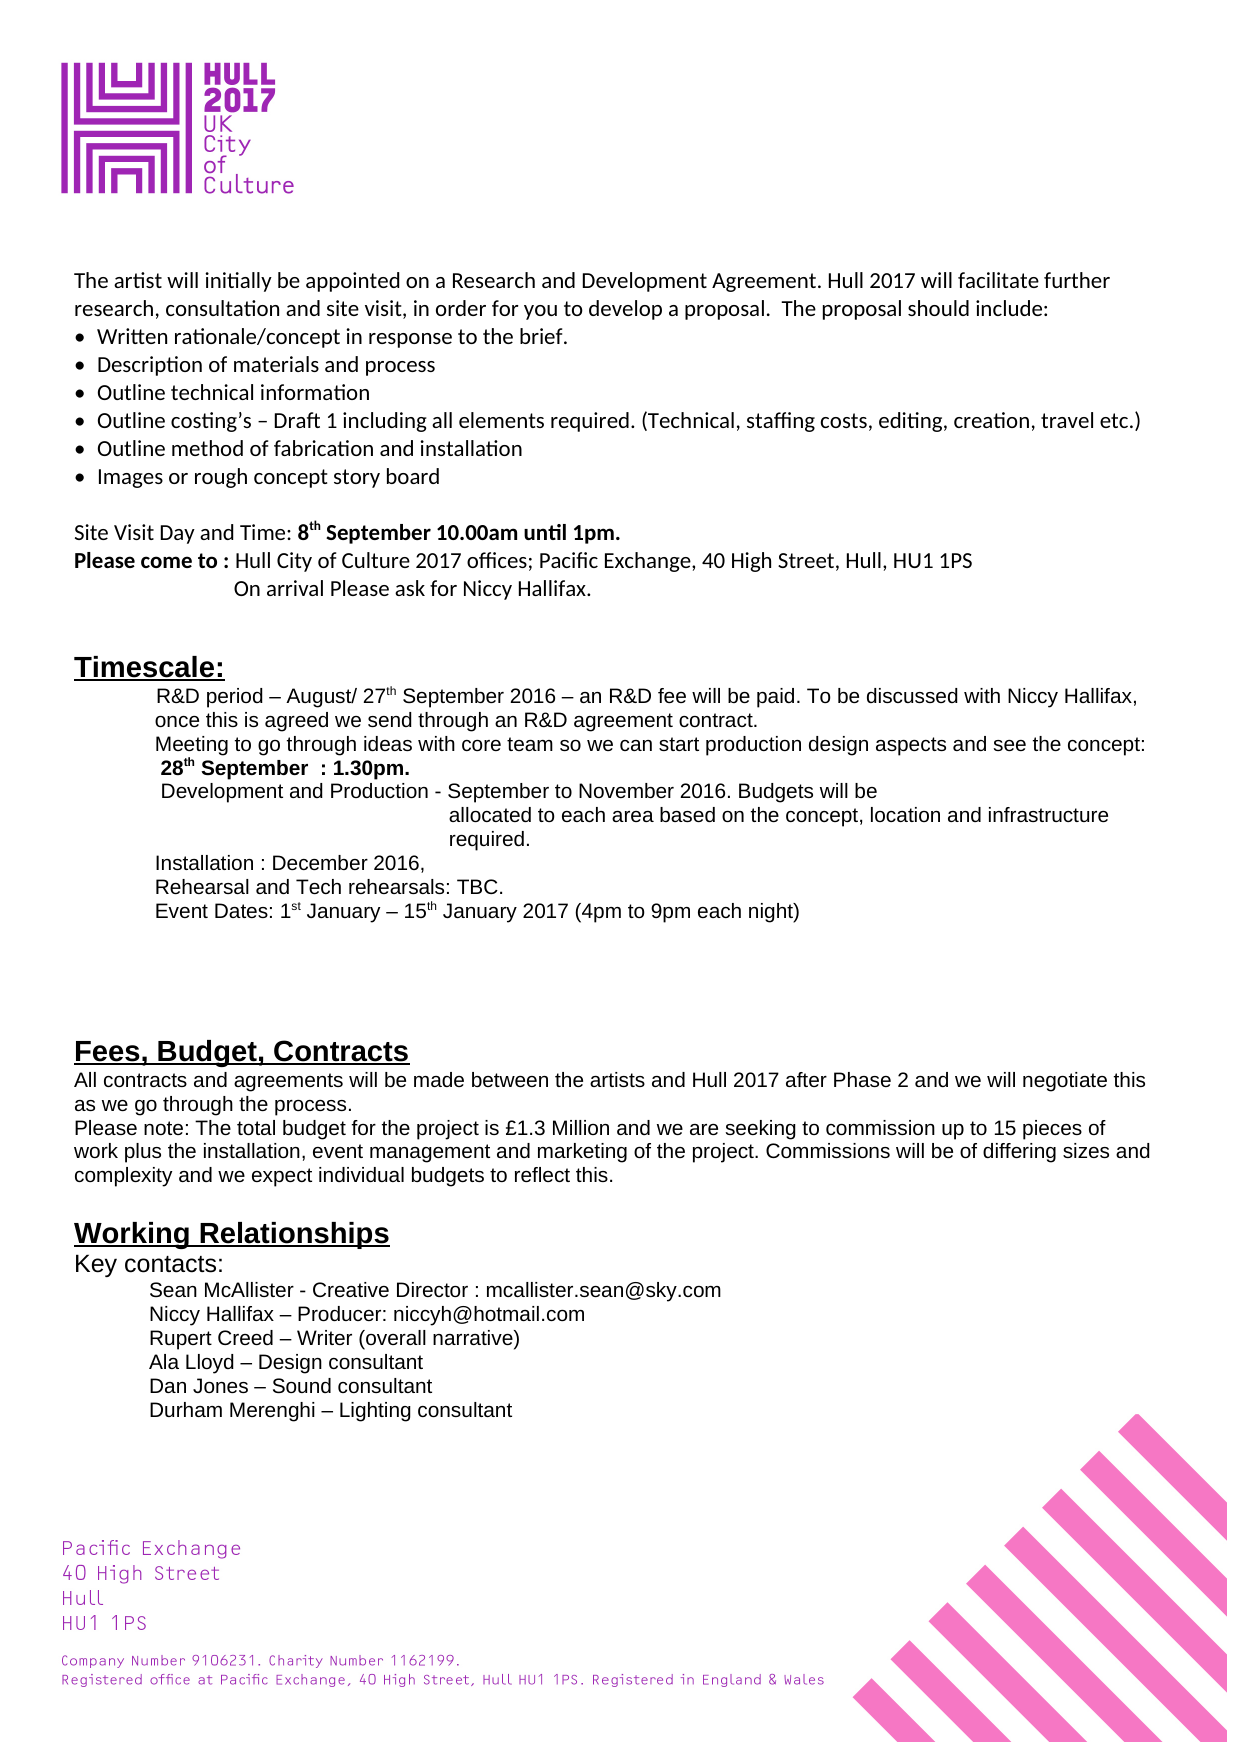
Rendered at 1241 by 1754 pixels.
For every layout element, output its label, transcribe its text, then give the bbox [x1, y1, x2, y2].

text 28th September : 1.30pm. [149, 755, 1152, 779]
text R&D period – August/ 27th September 2016 – an R&D fee will be paid. To be discussed with Niccy Hallifax, [149, 683, 1152, 707]
text Dan Jones – Sound consultant [149, 1374, 1152, 1398]
text Installation : December 2016, [149, 851, 1152, 875]
list Description of materials and process [74, 350, 1152, 378]
text Please note: The total budget for the project is £1.3 Million and we are seeking to commission up to 15 pieces of work plus the installation, event management and marketing of the project. Commissions will be of differing sizes and complexity and we expect individual budgets to reflect this. [74, 1115, 1152, 1187]
text Niccy Hallifax – Producer: niccyh@hotmail.com [149, 1302, 1152, 1326]
text Key contacts: [74, 1249, 1152, 1278]
list Outline costing’s – Draft 1 including all elements required. (Technical, staffing costs, editing, creation, travel etc.) [74, 406, 1167, 434]
text once this is agreed we send through an R&D agreement contract. [149, 707, 1152, 731]
text Rehearsal and Tech rehearsals: TBC. [149, 875, 1152, 899]
text Timescale: [74, 650, 1152, 683]
text All contracts and agreements will be made between the artists and Hull 2017 after Phase 2 and we will negotiate this as we go through the process. [74, 1067, 1152, 1115]
text Development and Production - September to November 2016. Budgets will be [149, 779, 1152, 803]
text Meeting to go through ideas with core team so we can start production design aspects and see the concept: [149, 731, 1152, 755]
list Images or rough concept story board [74, 462, 1152, 490]
text Site Visit Day and Time: 8th September 10.00am until 1pm. [74, 518, 1152, 546]
text Working Relationships [74, 1216, 1152, 1249]
text Event Dates: 1st January – 15th January 2017 (4pm to 9pm each night) [149, 899, 1152, 923]
text Durham Merenghi – Lighting consultant [149, 1398, 1152, 1422]
text allocated to each area based on the concept, location and infrastructure [74, 803, 1152, 827]
text The artist will initially be appointed on a Research and Development Agreement. Hull 2017 will facilitate further research, consultation and site visit, in order for you to develop a proposal. The proposal should include: [74, 266, 1152, 322]
text required. [74, 827, 1152, 851]
list Outline method of fabrication and installation [74, 434, 1152, 462]
text Sean McAllister - Creative Director : mcallister.sean@sky.com [149, 1278, 1152, 1302]
text Please come to : Hull City of Culture 2017 offices; Pacific Exchange, 40 High Street, Hull, HU1 1PS [74, 546, 1152, 574]
list Written rationale/concept in response to the brief. [74, 322, 1152, 350]
text On arrival Please ask for Niccy Hallifax. [74, 574, 1152, 602]
picture [0, 0, 1227, 1742]
list Outline technical information [74, 378, 1152, 406]
text Ala Lloyd – Design consultant [149, 1350, 1152, 1374]
text Rupert Creed – Writer (overall narrative) [149, 1326, 1152, 1350]
text Fees, Budget, Contracts [74, 1034, 1152, 1067]
